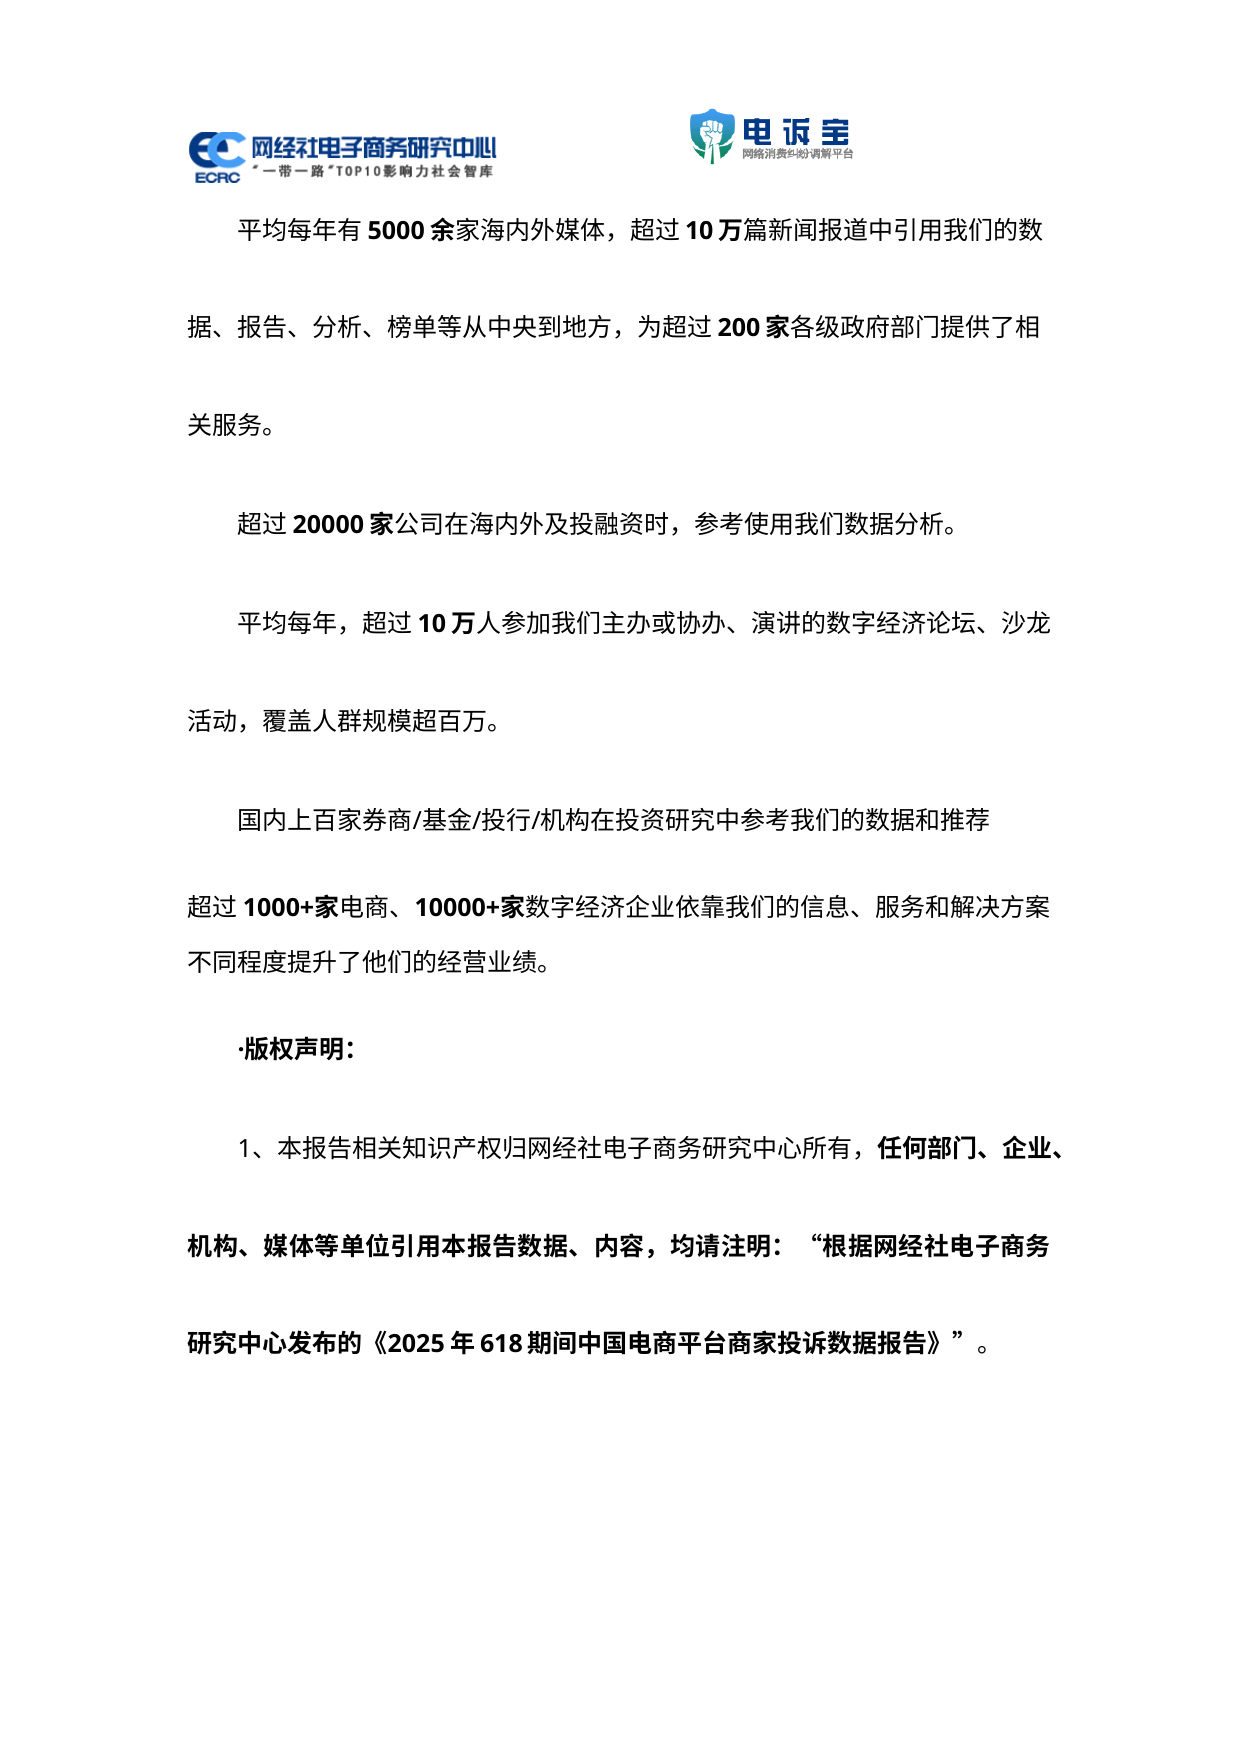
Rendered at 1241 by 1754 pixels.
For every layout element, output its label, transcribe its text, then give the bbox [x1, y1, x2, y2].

picture [673, 90, 874, 183]
text 平均每年，超过10万人参加我们主办或协办、演讲的数字经济论坛、沙龙活动，覆盖人群规模超百万。 [187, 589, 1053, 752]
list 本报告相关知识产权归网经社电子商务研究中心所有，任何部门、企业、机构、媒体等单位引用本报告数据、内容，均请注明：“根据网经社电子商务研究中心发布的《2025年618期间中国电商平台商家投诉数据报告》”。 [187, 1114, 1053, 1374]
text ·版权声明： [187, 1015, 1053, 1080]
text 平均每年有5000余家海内外媒体，超过10万篇新闻报道中引用我们的数据、报告、分析、榜单等从中央到地方，为超过200家各级政府部门提供了相关服务。 [187, 196, 1053, 456]
text 超过1000+家电商、10000+家数字经济企业依靠我们的信息、服务和解决方案不同程度提升了他们的经营业绩。 [179, 886, 1061, 981]
picture [187, 132, 501, 183]
text 国内上百家券商/基金/投行/机构在投资研究中参考我们的数据和推荐 [187, 786, 1053, 851]
text 超过20000家公司在海内外及投融资时，参考使用我们数据分析。 [187, 490, 1053, 555]
